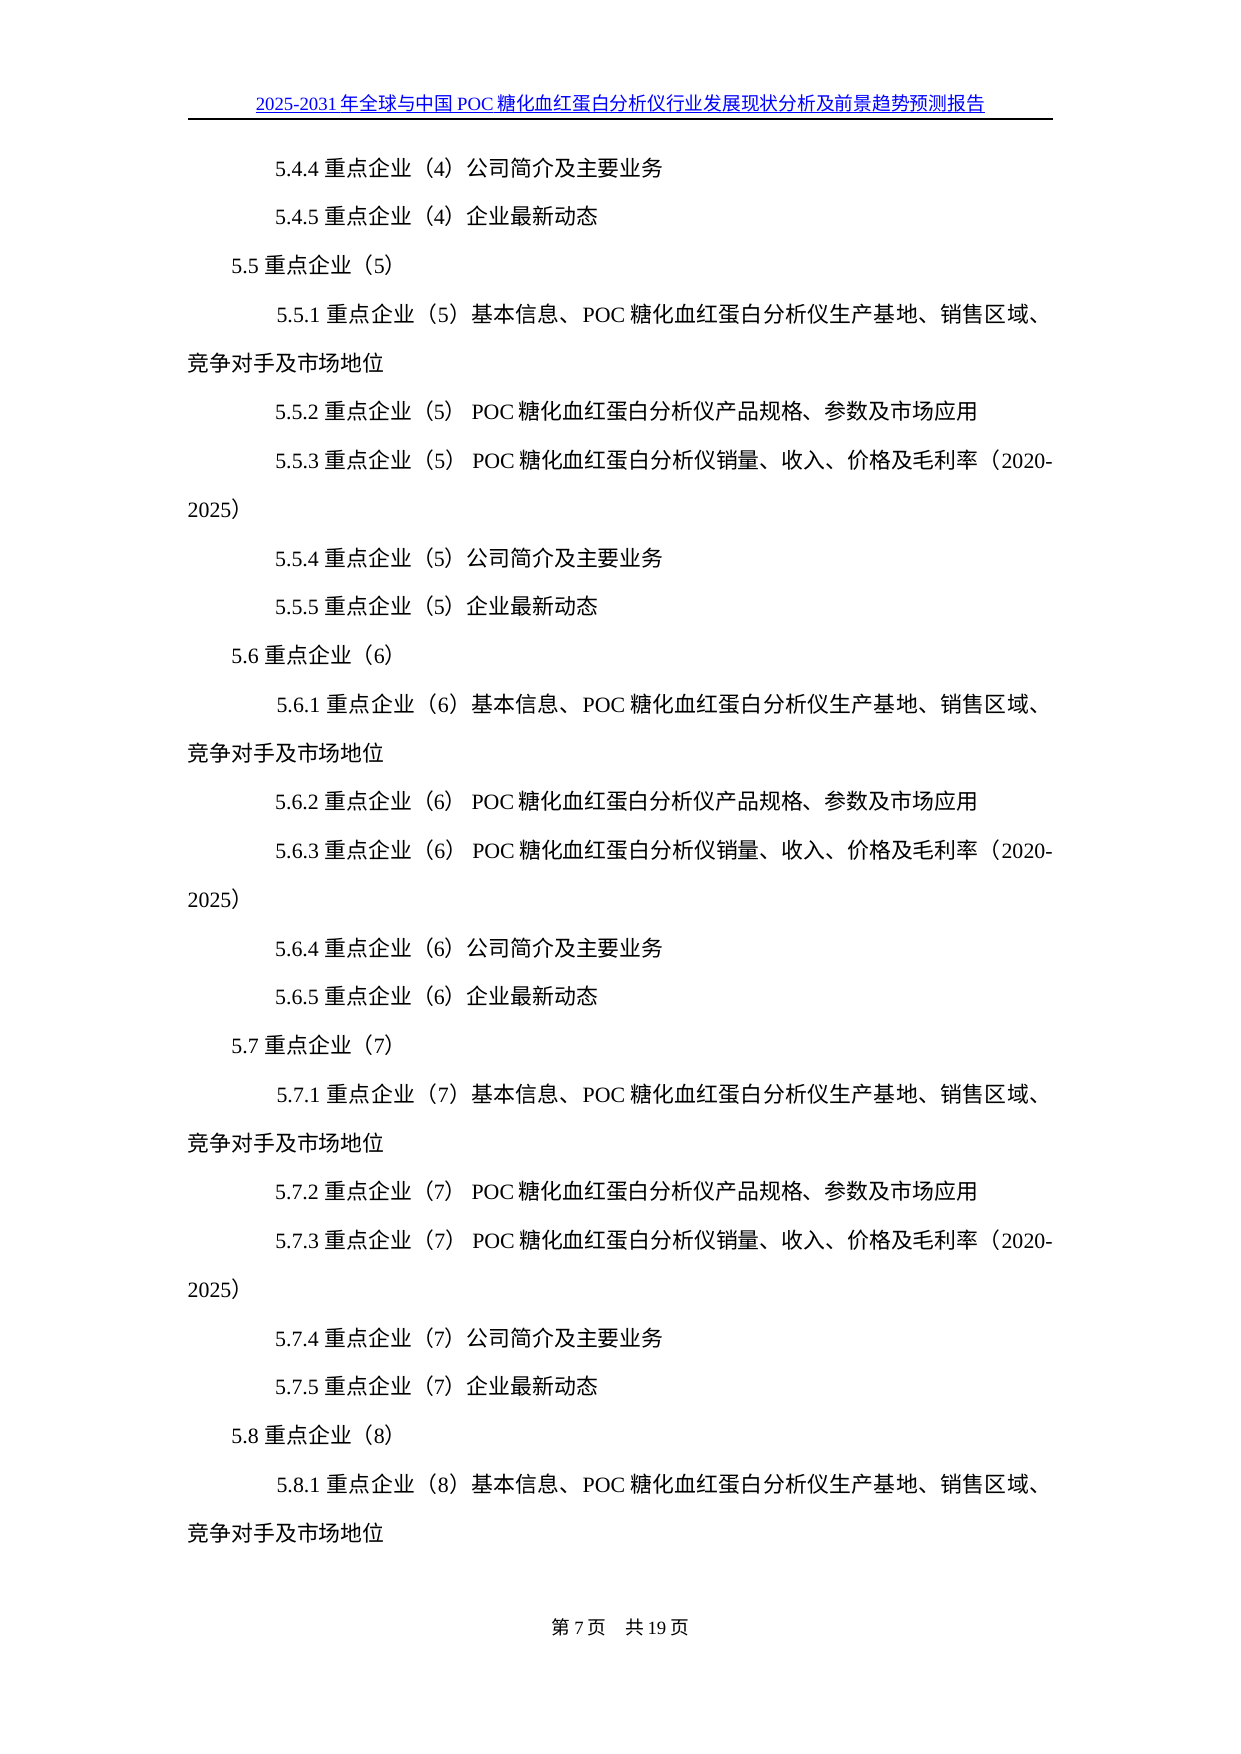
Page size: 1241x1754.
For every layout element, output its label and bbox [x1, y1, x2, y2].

text [187, 150, 1053, 1548]
